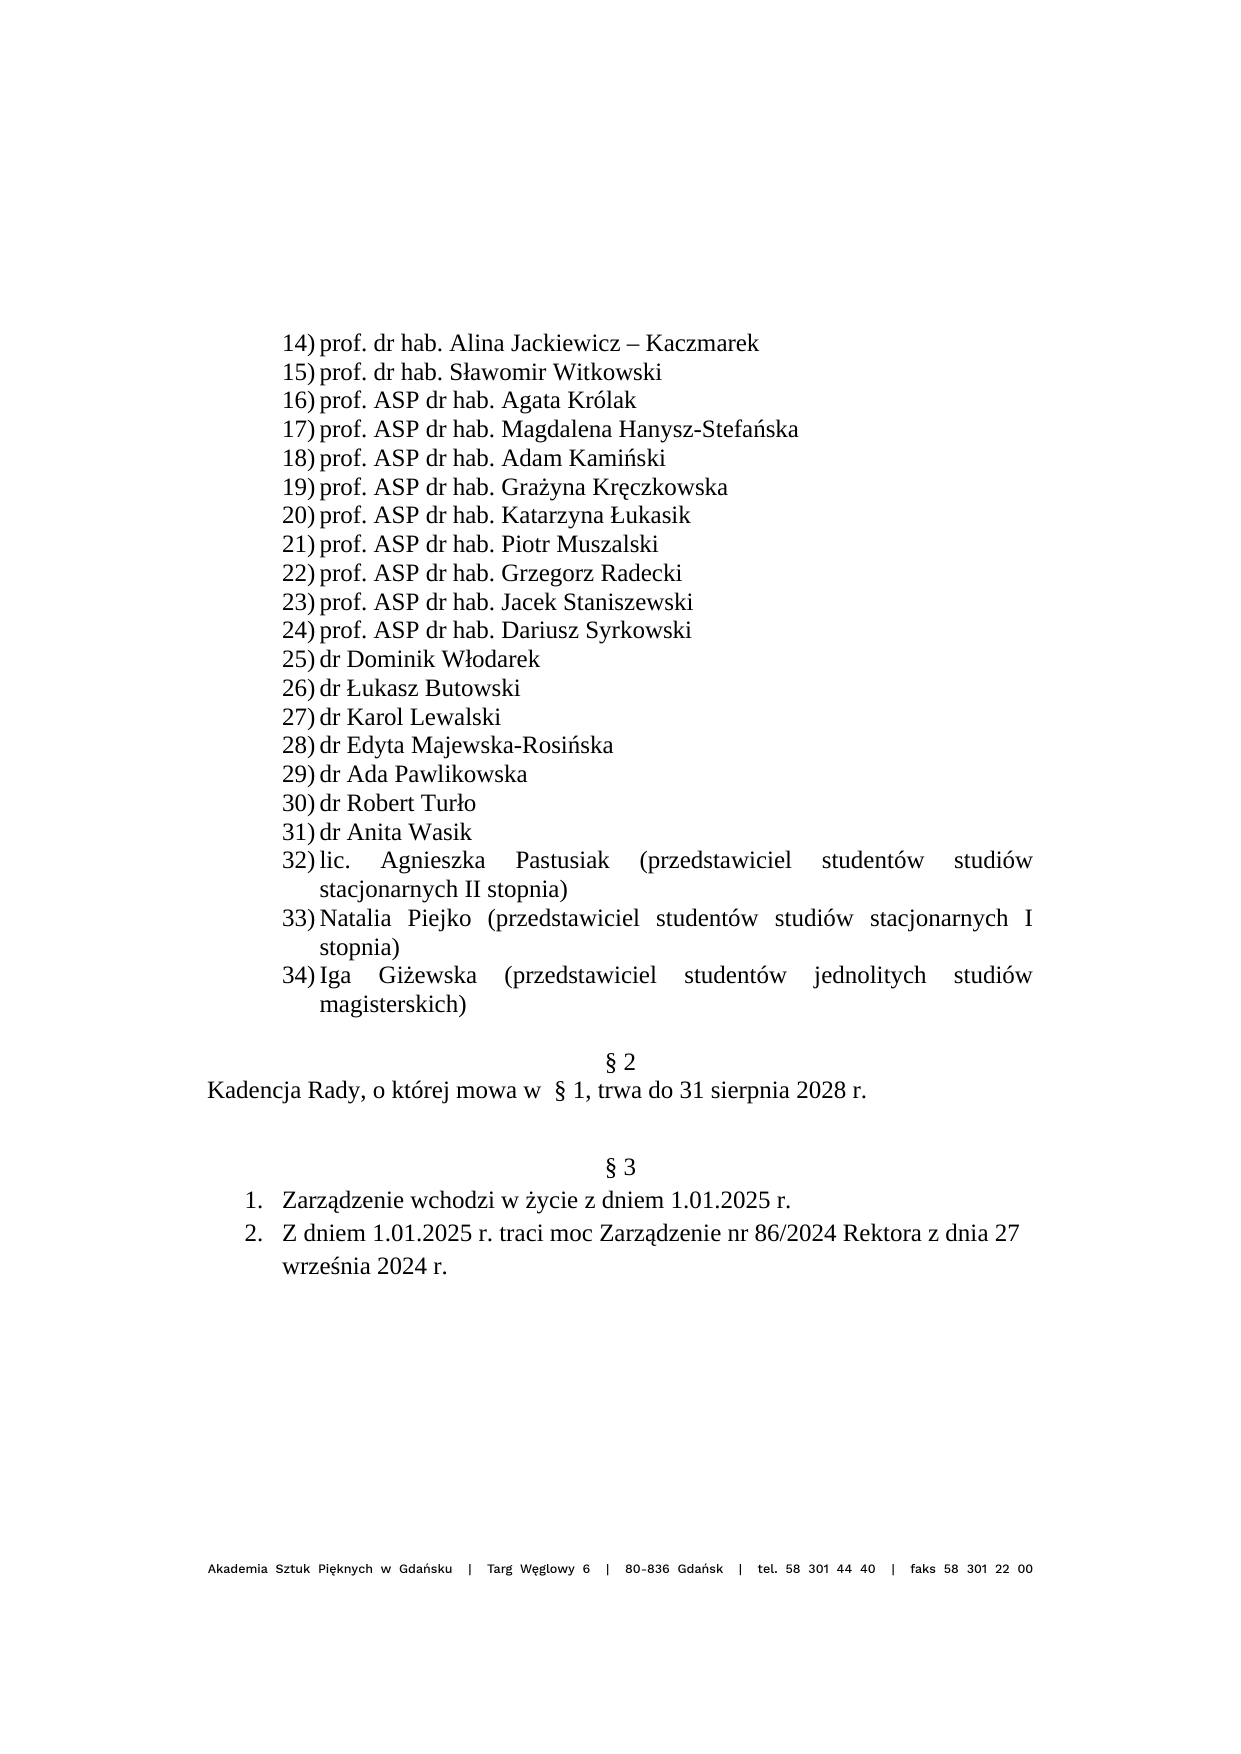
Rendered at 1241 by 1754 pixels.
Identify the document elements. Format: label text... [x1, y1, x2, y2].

list dr Robert Turło [282, 788, 1033, 817]
picture [0, 1547, 1241, 1754]
list dr Łukasz Butowski [282, 673, 1033, 702]
text Kadencja Rady, o której mowa w § 1, trwa do 31 sierpnia 2028 r. [207, 1075, 1033, 1104]
list prof. dr hab. Alina Jackiewicz – Kaczmarek [282, 328, 1033, 357]
list lic. Agnieszka Pastusiak (przedstawiciel studentów studiów stacjonarnych II stopnia) [282, 845, 1033, 903]
list prof. ASP dr hab. Grzegorz Radecki [282, 558, 1033, 587]
list Zarządzenie wchodzi w życie z dniem 1.01.2025 r. [244, 1185, 1033, 1213]
list dr Karol Lewalski [282, 702, 1033, 730]
list dr Dominik Włodarek [282, 644, 1033, 673]
list prof. ASP dr hab. Jacek Staniszewski [282, 587, 1033, 615]
list Natalia Piejko (przedstawiciel studentów studiów stacjonarnych I stopnia) [282, 903, 1033, 960]
list dr Edyta Majewska-Rosińska [282, 730, 1033, 759]
list prof. ASP dr hab. Piotr Muszalski [282, 529, 1033, 558]
list Z dniem 1.01.2025 r. traci moc Zarządzenie nr 86/2024 Rektora z dnia 27 września 2024 r. [244, 1218, 1033, 1279]
list prof. dr hab. Sławomir Witkowski [282, 357, 1033, 385]
list prof. ASP dr hab. Adam Kamiński [282, 443, 1033, 472]
list Iga Giżewska (przedstawiciel studentów jednolitych studiów magisterskich) [282, 960, 1033, 1018]
list prof. ASP dr hab. Dariusz Syrkowski [282, 615, 1033, 644]
list prof. ASP dr hab. Agata Królak [282, 385, 1033, 414]
list dr Ada Pawlikowska [282, 759, 1033, 788]
text § 2 [207, 1047, 1033, 1075]
list prof. ASP dr hab. Grażyna Kręczkowska [282, 472, 1033, 500]
list prof. ASP dr hab. Katarzyna Łukasik [282, 500, 1033, 529]
list dr Anita Wasik [282, 817, 1033, 845]
list prof. ASP dr hab. Magdalena Hanysz-Stefańska [282, 414, 1033, 443]
text § 3 [207, 1152, 1033, 1181]
